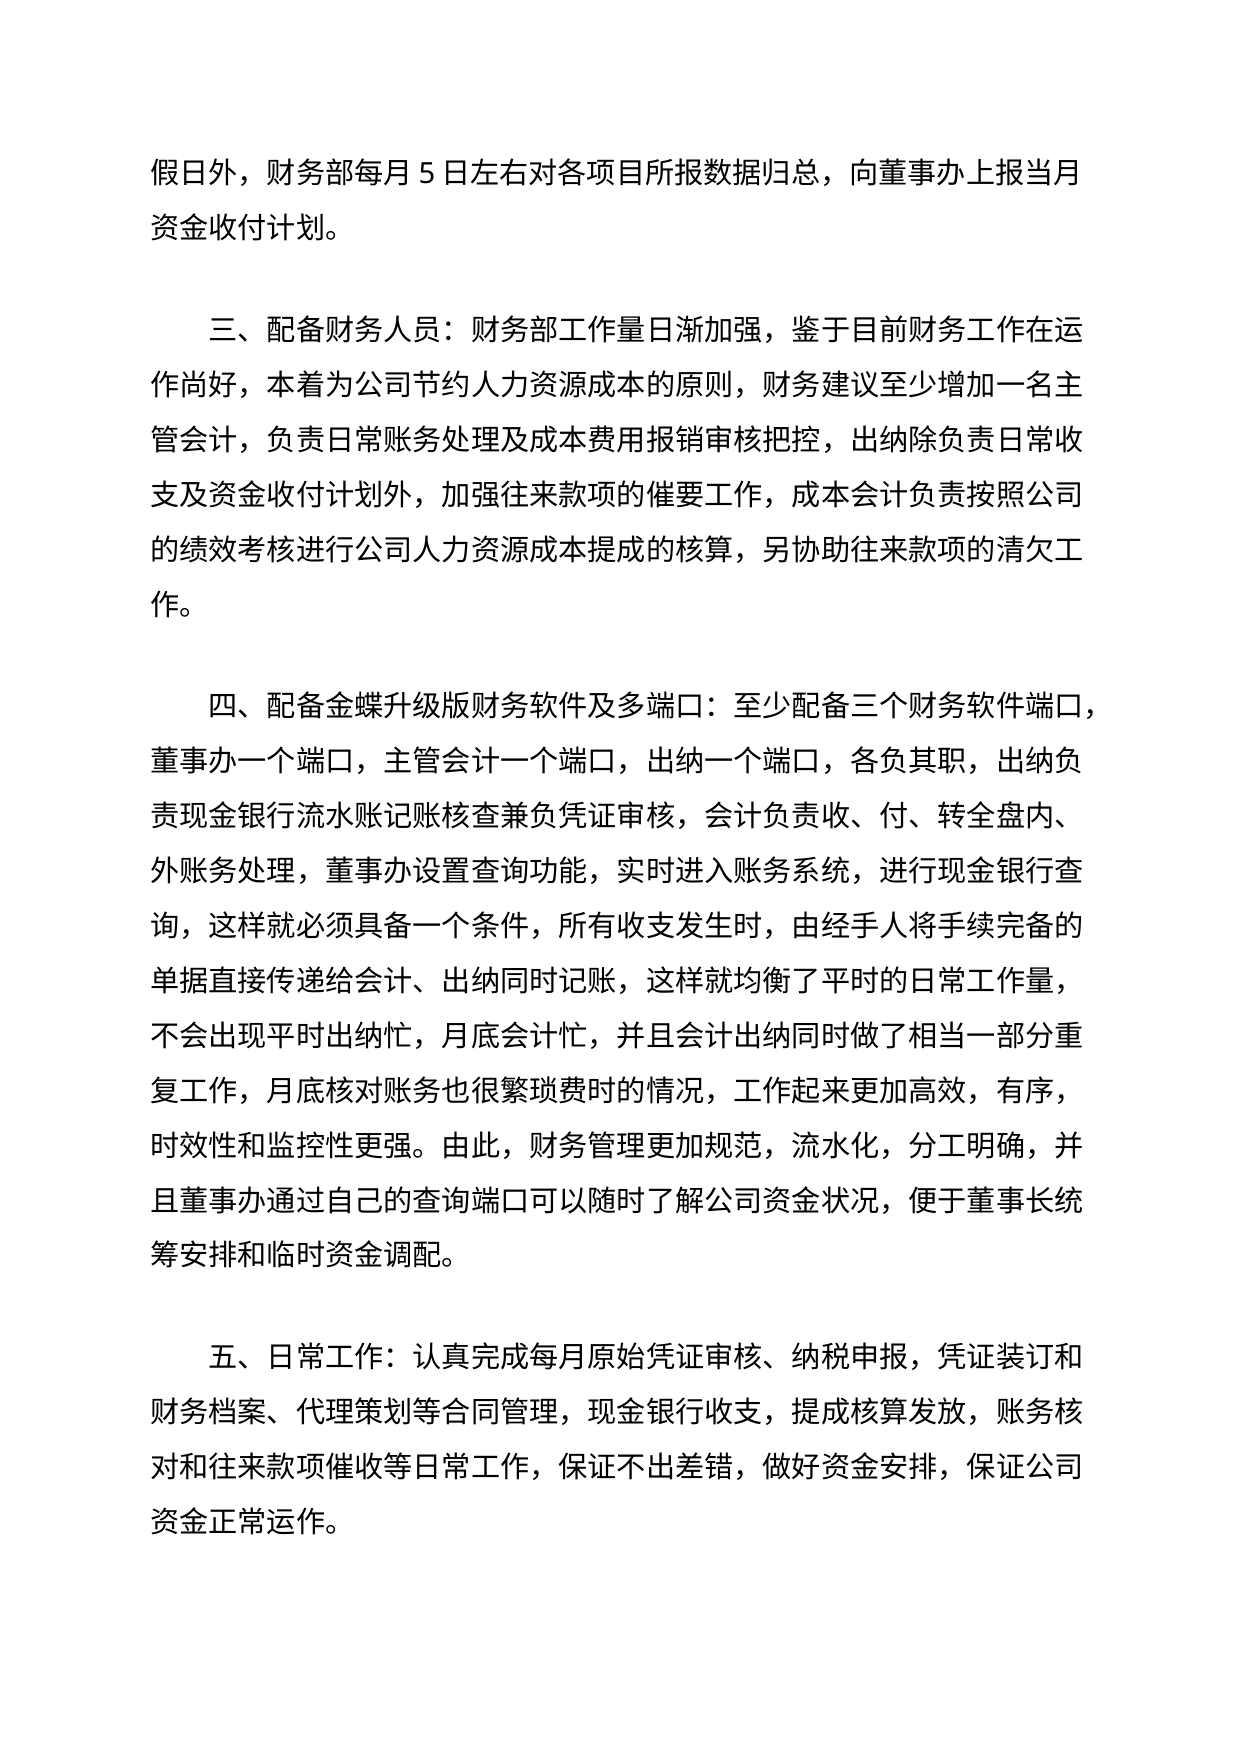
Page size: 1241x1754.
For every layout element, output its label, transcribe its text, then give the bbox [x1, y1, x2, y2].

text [150, 150, 1090, 247]
text 四、配备金蝶升级版财务软件及多端口：至少配备三个财务软件端口，董事办一个端口，主管会计一个端口，出纳一个端口，各负其职，出纳负责现金银行流水账记账核查兼负凭证审核，会计负责收、付、转全盘内、外账务处理，董事办设置查询功能，实时进入账务系统，进行现金银行查询，这样就必须具备一个条件，所有收支发生时，由经手人将手续完备的单据直接传递给会计、出纳同时记账，这样就均衡了平时的日常工作量，不会出现平时出纳忙，月底会计忙，并且会计出纳同时做了相当一部分重复工作，月底核对账务也很繁琐费时的情况，工作起来更加高效，有序，时效性和监控性更强。由此，财务管理更加规范，流水化，分工明确，并且董事办通过自己的查询端口可以随时了解公司资金状况，便于董事长统筹安排和临时资金调配。 [150, 683, 1090, 1274]
text 三、配备财务人员：财务部工作量日渐加强，鉴于目前财务工作在运作尚好，本着为公司节约人力资源成本的原则，财务建议至少增加一名主管会计，负责日常账务处理及成本费用报销审核把控，出纳除负责日常收支及资金收付计划外，加强往来款项的催要工作，成本会计负责按照公司的绩效考核进行公司人力资源成本提成的核算，另协助往来款项的清欠工作。 [150, 307, 1090, 623]
text 五、日常工作：认真完成每月原始凭证审核、纳税申报，凭证装订和财务档案、代理策划等合同管理，现金银行收支，提成核算发放，账务核对和往来款项催收等日常工作，保证不出差错，做好资金安排，保证公司资金正常运作。 [150, 1334, 1090, 1541]
